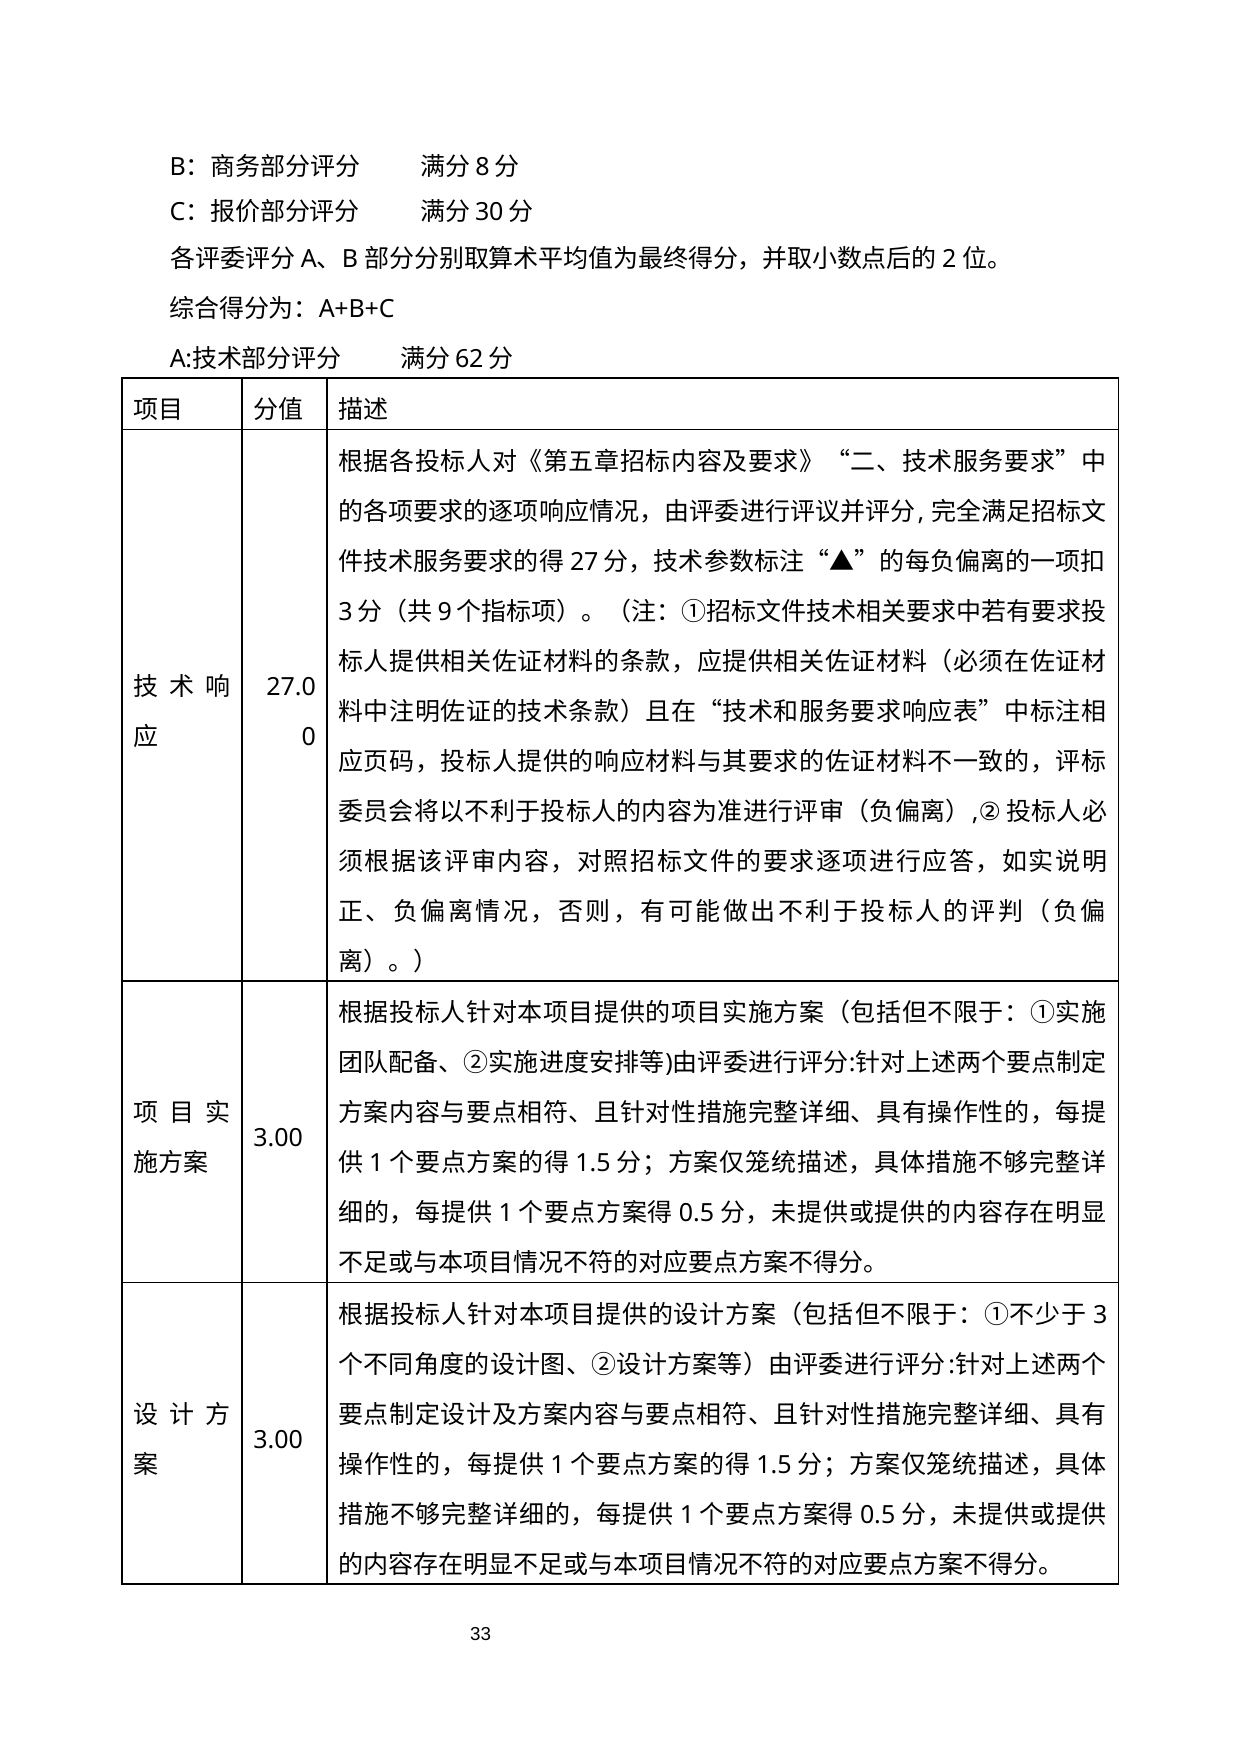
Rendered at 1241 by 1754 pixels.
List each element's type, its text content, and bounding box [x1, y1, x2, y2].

text 各评委评分 A、B 部分分别取算术平均值为最终得分，并取小数点后的 2 位。 [170, 227, 1114, 277]
table_header 描述 [328, 379, 1118, 429]
text B：商务部分评分 满分8分 [169, 149, 1114, 182]
table_cell 3.00 [243, 982, 326, 1282]
table_cell 根据各投标人对《第五章招标内容及要求》“二、技术服务要求”中的各项要求的逐项响应情况，由评委进行评议并评分, 完全满足招标文件技术服务要求的得27分，技术参数标注“▲”的每负偏离的一项扣3分（共9个指标项）。（注：①招标文件技术相关要求中若有要求投标人提供相关佐证材料的条款，应提供相关佐证材料（必须在佐证材料中注明佐证的技术条款）且在“技术和服务要求响应表”中标注相应页码，投标人提供的响应材料与其要求的佐证材料不一致的，评标委员会将以不利于投标人的内容为准进行评审（负偏离）,②投标人必须根据该评审内容，对照招标文件的要求逐项进行应答，如实说明正、负偏离情况，否则，有可能做出不利于投标人的评判（负偏离）。） [328, 430, 1118, 980]
table_cell 项目实施方案 [123, 982, 241, 1282]
table_cell 根据投标人针对本项目提供的设计方案（包括但不限于：①不少于3个不同角度的设计图、②设计方案等）由评委进行评分:针对上述两个要点制定设计及方案内容与要点相符、且针对性措施完整详细、具有操作性的，每提供1个要点方案的得1.5分；方案仅笼统描述，具体措施不够完整详细的，每提供1个要点方案得0.5分，未提供或提供的内容存在明显不足或与本项目情况不符的对应要点方案不得分。 [328, 1283, 1118, 1583]
table_cell 设计方案 [123, 1283, 241, 1583]
table_cell 根据投标人针对本项目提供的项目实施方案（包括但不限于：①实施团队配备、②实施进度安排等)由评委进行评分:针对上述两个要点制定方案内容与要点相符、且针对性措施完整详细、具有操作性的，每提供1个要点方案的得1.5分；方案仅笼统描述，具体措施不够完整详细的，每提供1个要点方案得0.5分，未提供或提供的内容存在明显不足或与本项目情况不符的对应要点方案不得分。 [328, 982, 1118, 1282]
text 综合得分为：A+B+C [169, 277, 1114, 327]
text A:技术部分评分 满分62分 [169, 327, 1114, 377]
table_cell 3.00 [243, 1283, 326, 1583]
table_header 项目 [123, 379, 241, 429]
text C：报价部分评分 满分30分 [169, 194, 1114, 227]
table_header 分值 [243, 379, 326, 429]
table_cell 27.00 [243, 430, 326, 980]
table_cell 技术响应 [123, 430, 241, 980]
